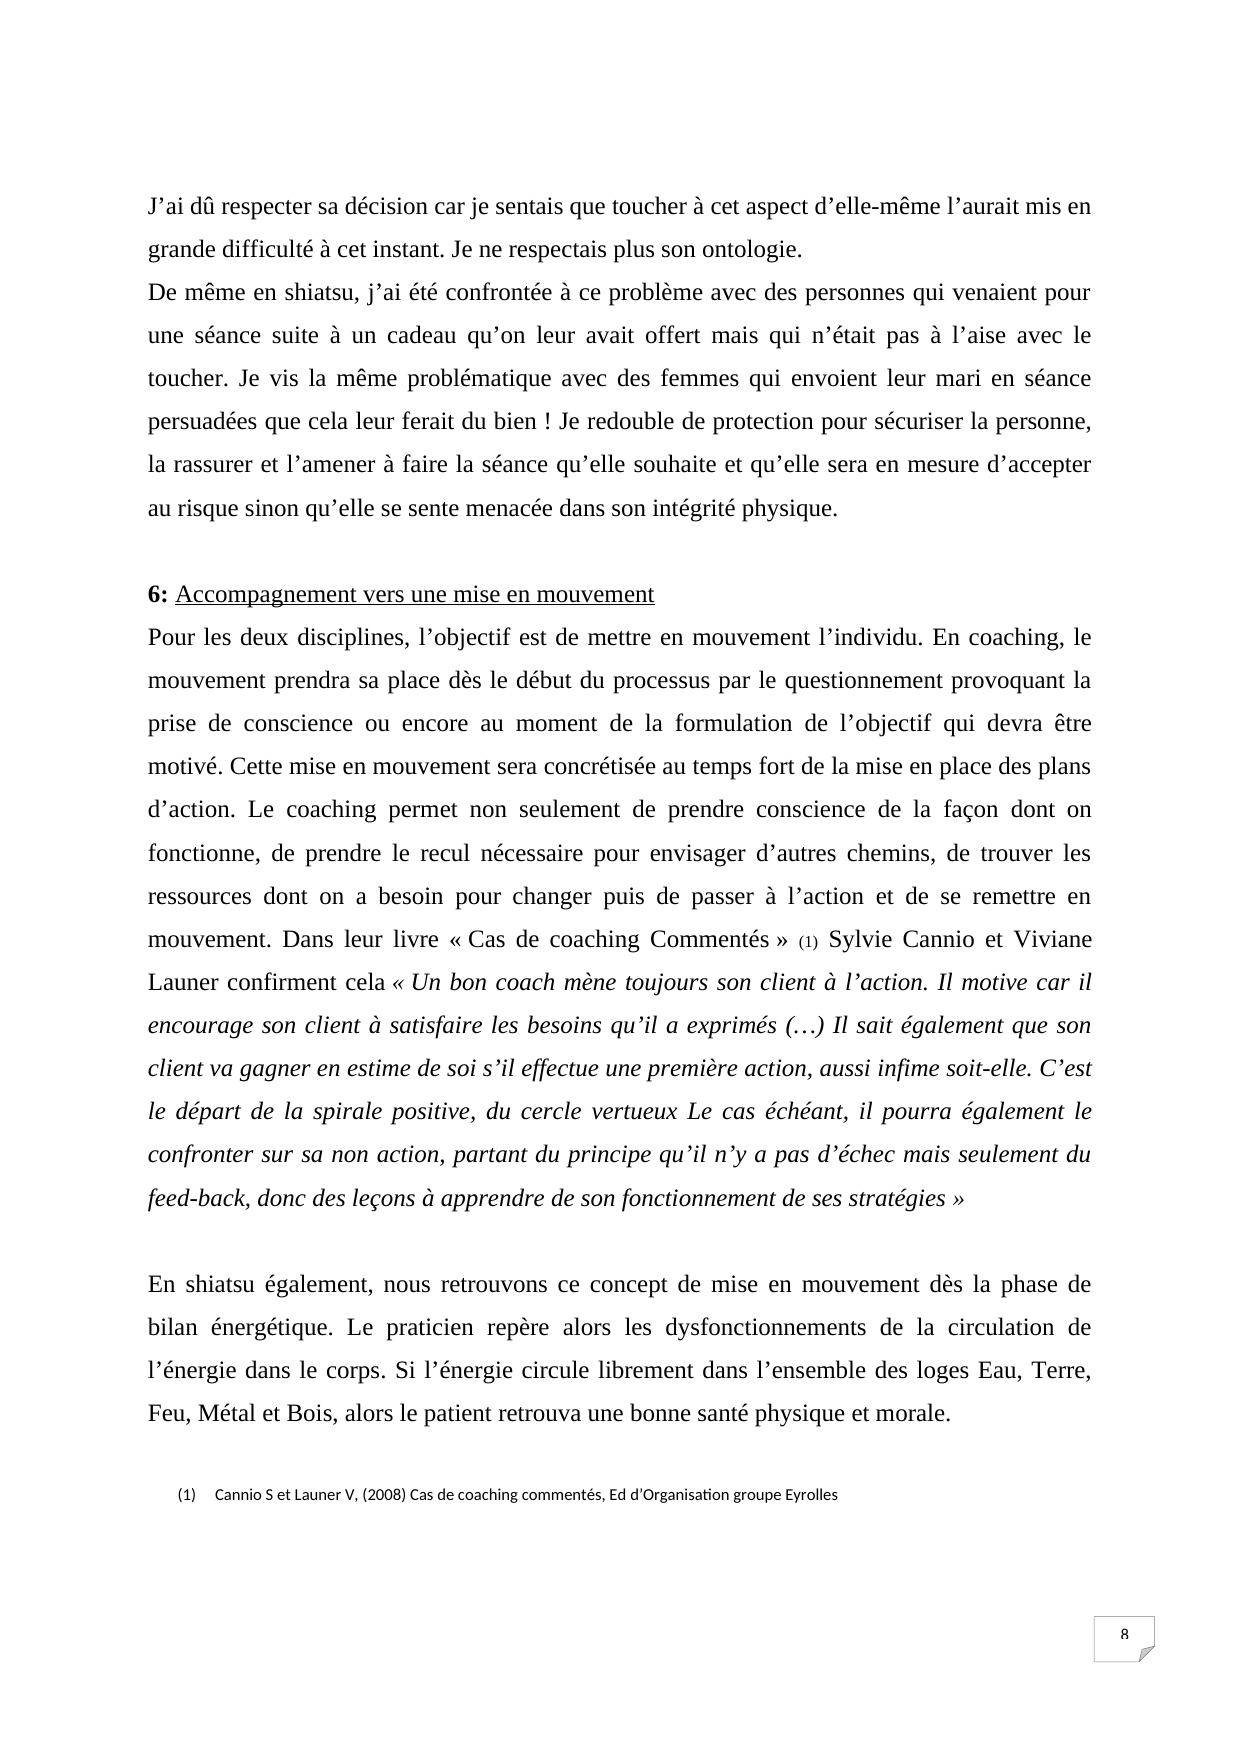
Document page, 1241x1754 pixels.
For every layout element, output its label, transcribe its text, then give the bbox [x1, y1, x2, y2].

text De même en shiatsu, j’ai été confrontée à ce problème avec des personnes qui venaient pour une séance suite à un cadeau qu’on leur avait offert mais qui n’était pas à l’aise avec le toucher. Je vis la même problématique avec des femmes qui envoient leur mari en séance persuadées que cela leur ferait du bien ! Je redouble de protection pour sécuriser la personne, la rassurer et l’amener à faire la séance qu’elle souhaite et qu’elle sera en mesure d’accepter au risque sinon qu’elle se sente menacée dans son intégrité physique. [148, 277, 1093, 521]
text Pour les deux disciplines, l’objectif est de mettre en mouvement l’individu. En coaching, le mouvement prendra sa place dès le début du processus par le questionnement provoquant la prise de conscience ou encore au moment de la formulation de l’objectif qui devra être motivé. Cette mise en mouvement sera concrétisée au temps fort de la mise en place des plans d’action. Le coaching permet non seulement de prendre conscience de la façon dont on fonctionne, de prendre le recul nécessaire pour envisager d’autres chemins, de trouver les ressources dont on a besoin pour changer puis de passer à l’action et de se remettre en mouvement. Dans leur livre « Cas de coaching Commentés » (1) Sylvie Cannio et Viviane Launer confirment cela « Un bon coach mène toujours son client à l’action. Il motive car il encourage son client à satisfaire les besoins qu’il a exprimés (…) Il sait également que son client va gagner en estime de soi s’il effectue une première action, aussi infime soit-elle. C’est le départ de la spirale positive, du cercle vertueux Le cas échéant, il pourra également le confronter sur sa non action, partant du principe qu’il n’y a pas d’échec mais seulement du feed-back, donc des leçons à apprendre de son fonctionnement de ses stratégies » [148, 622, 1093, 1211]
list Cannio S et Launer V, (2008) Cas de coaching commentés, Ed d’Organisation groupe Eyrolles [177, 1484, 1093, 1505]
text En shiatsu également, nous retrouvons ce concept de mise en mouvement dès la phase de bilan énergétique. Le praticien repère alors les dysfonctionnements de la circulation de l’énergie dans le corps. Si l’énergie circule librement dans l’ensemble des loges Eau, Terre, Feu, Métal et Bois, alors le patient retrouva une bonne santé physique et morale. [148, 1269, 1093, 1427]
text 6: Accompagnement vers une mise en mouvement [148, 579, 1093, 608]
text J’ai dû respecter sa décision car je sentais que toucher à cet aspect d’elle-même l’aurait mis en grande difficulté à cet instant. Je ne respectais plus son ontologie. [148, 191, 1093, 263]
